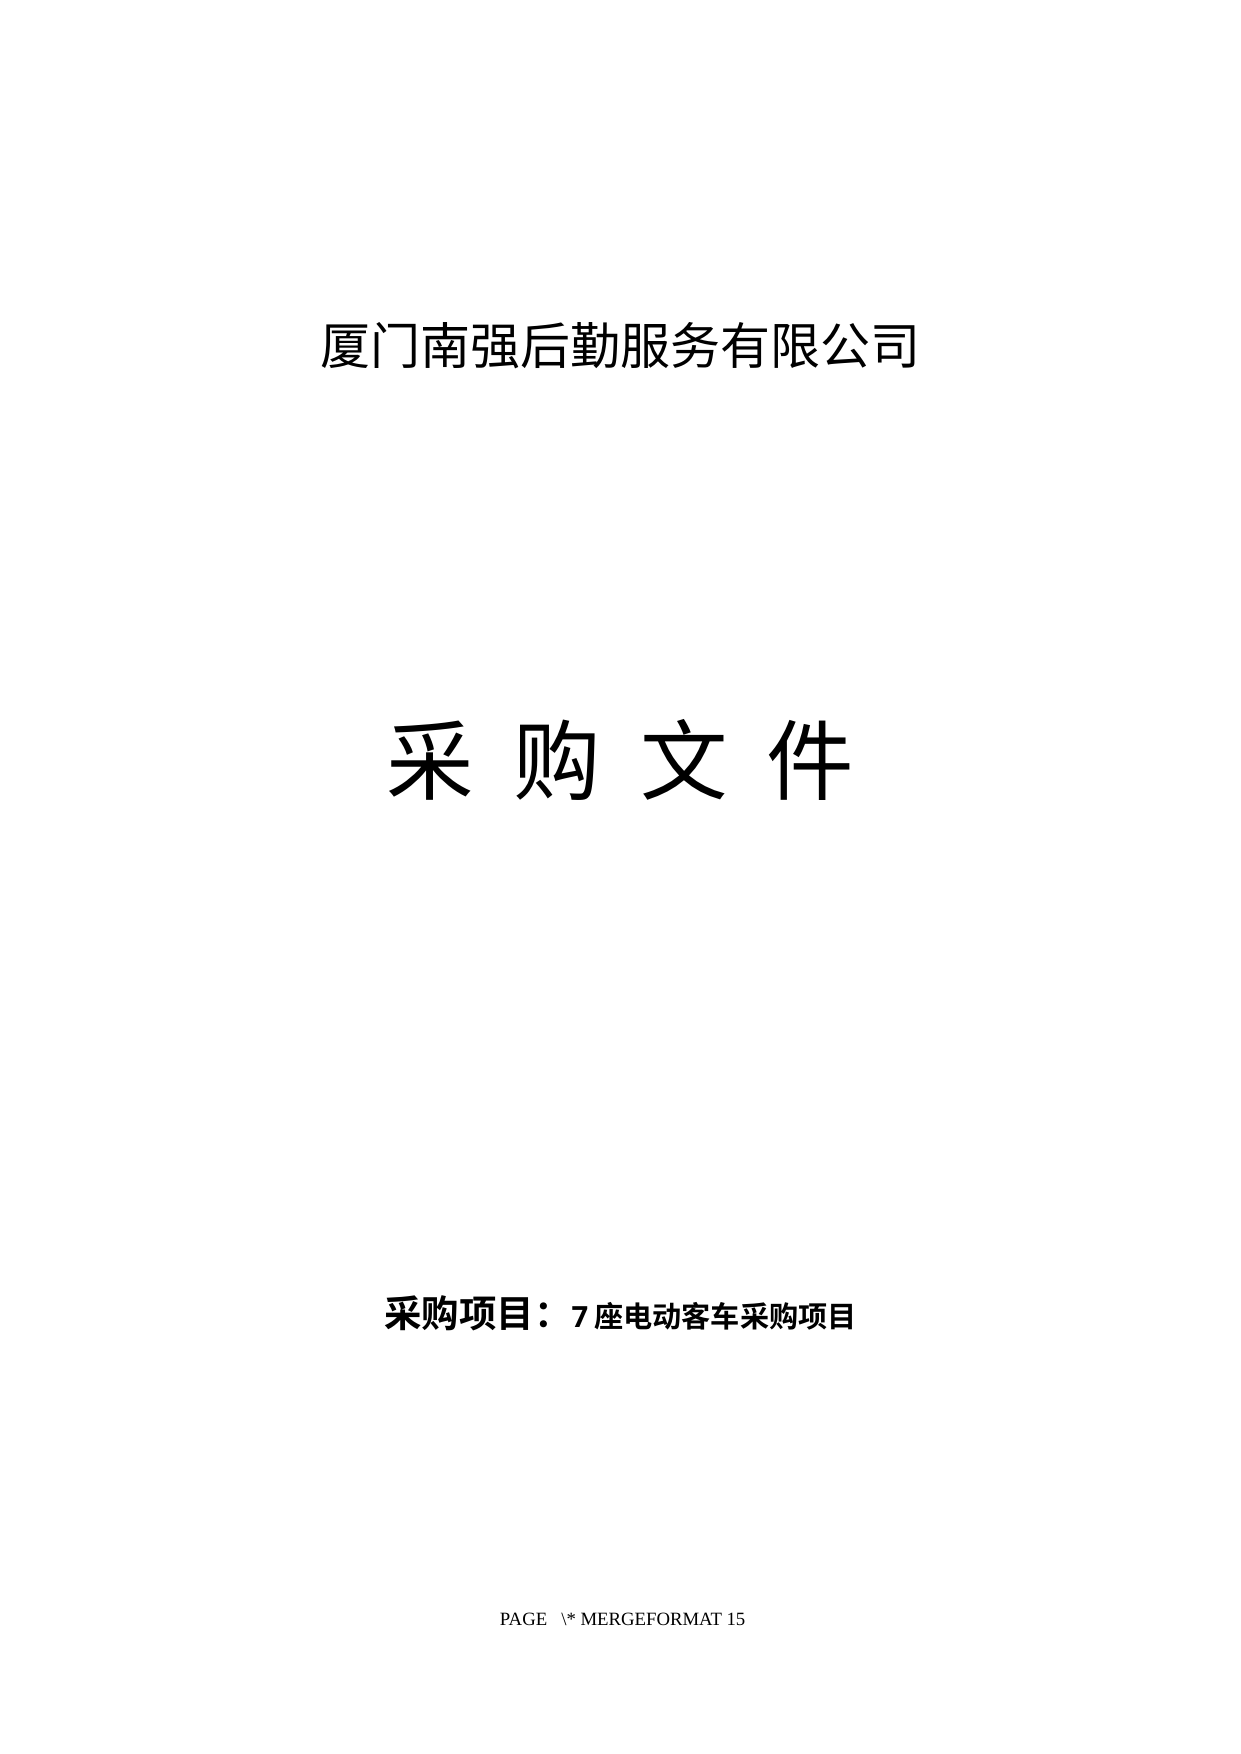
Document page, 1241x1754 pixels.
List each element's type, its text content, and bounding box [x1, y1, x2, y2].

text 采 购 文 件 [187, 690, 1053, 820]
text 采购项目：7座电动客车采购项目 [187, 1278, 1053, 1343]
text 厦门南强后勤服务有限公司 [187, 293, 1053, 391]
